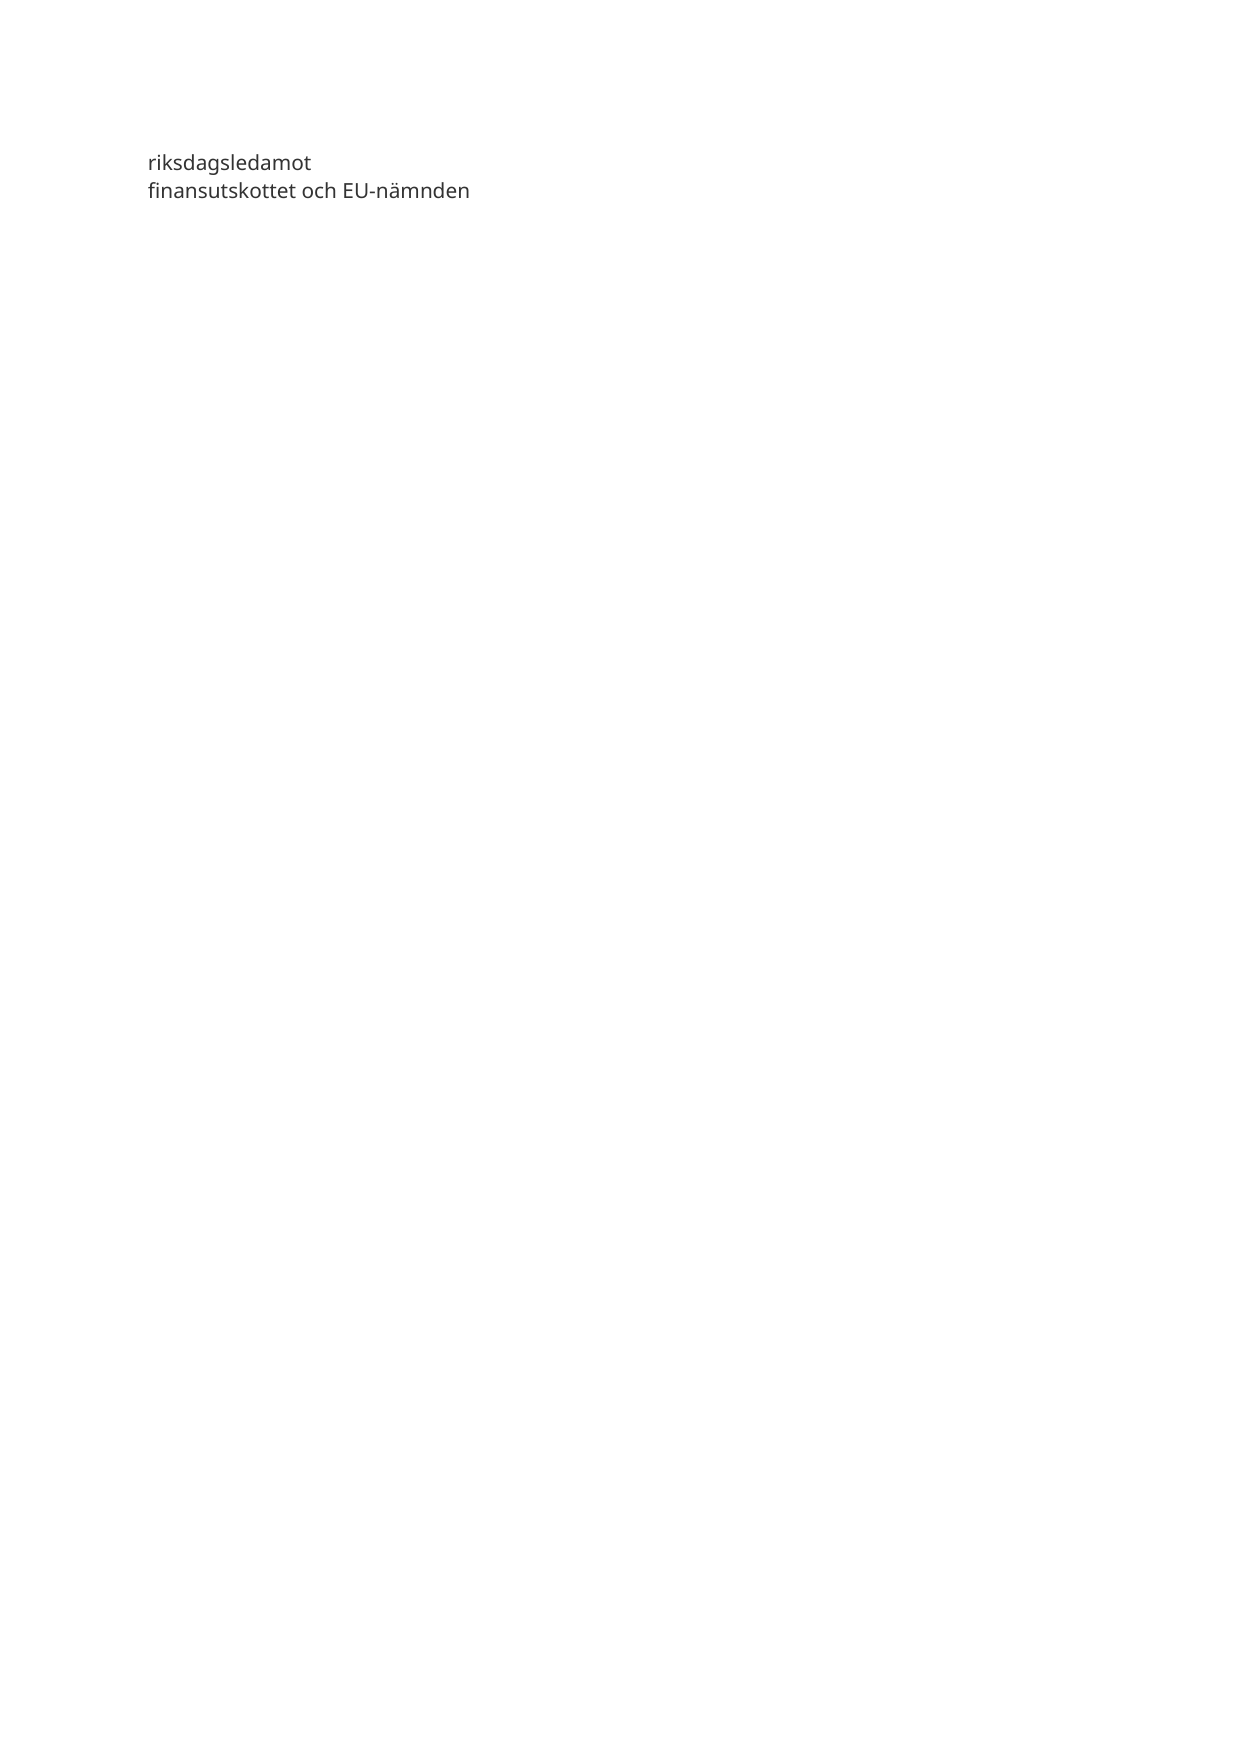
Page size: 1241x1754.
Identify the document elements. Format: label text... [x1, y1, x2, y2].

text riksdagsledamot [148, 148, 1093, 176]
text finansutskottet och EU-nämnden [148, 176, 1093, 204]
